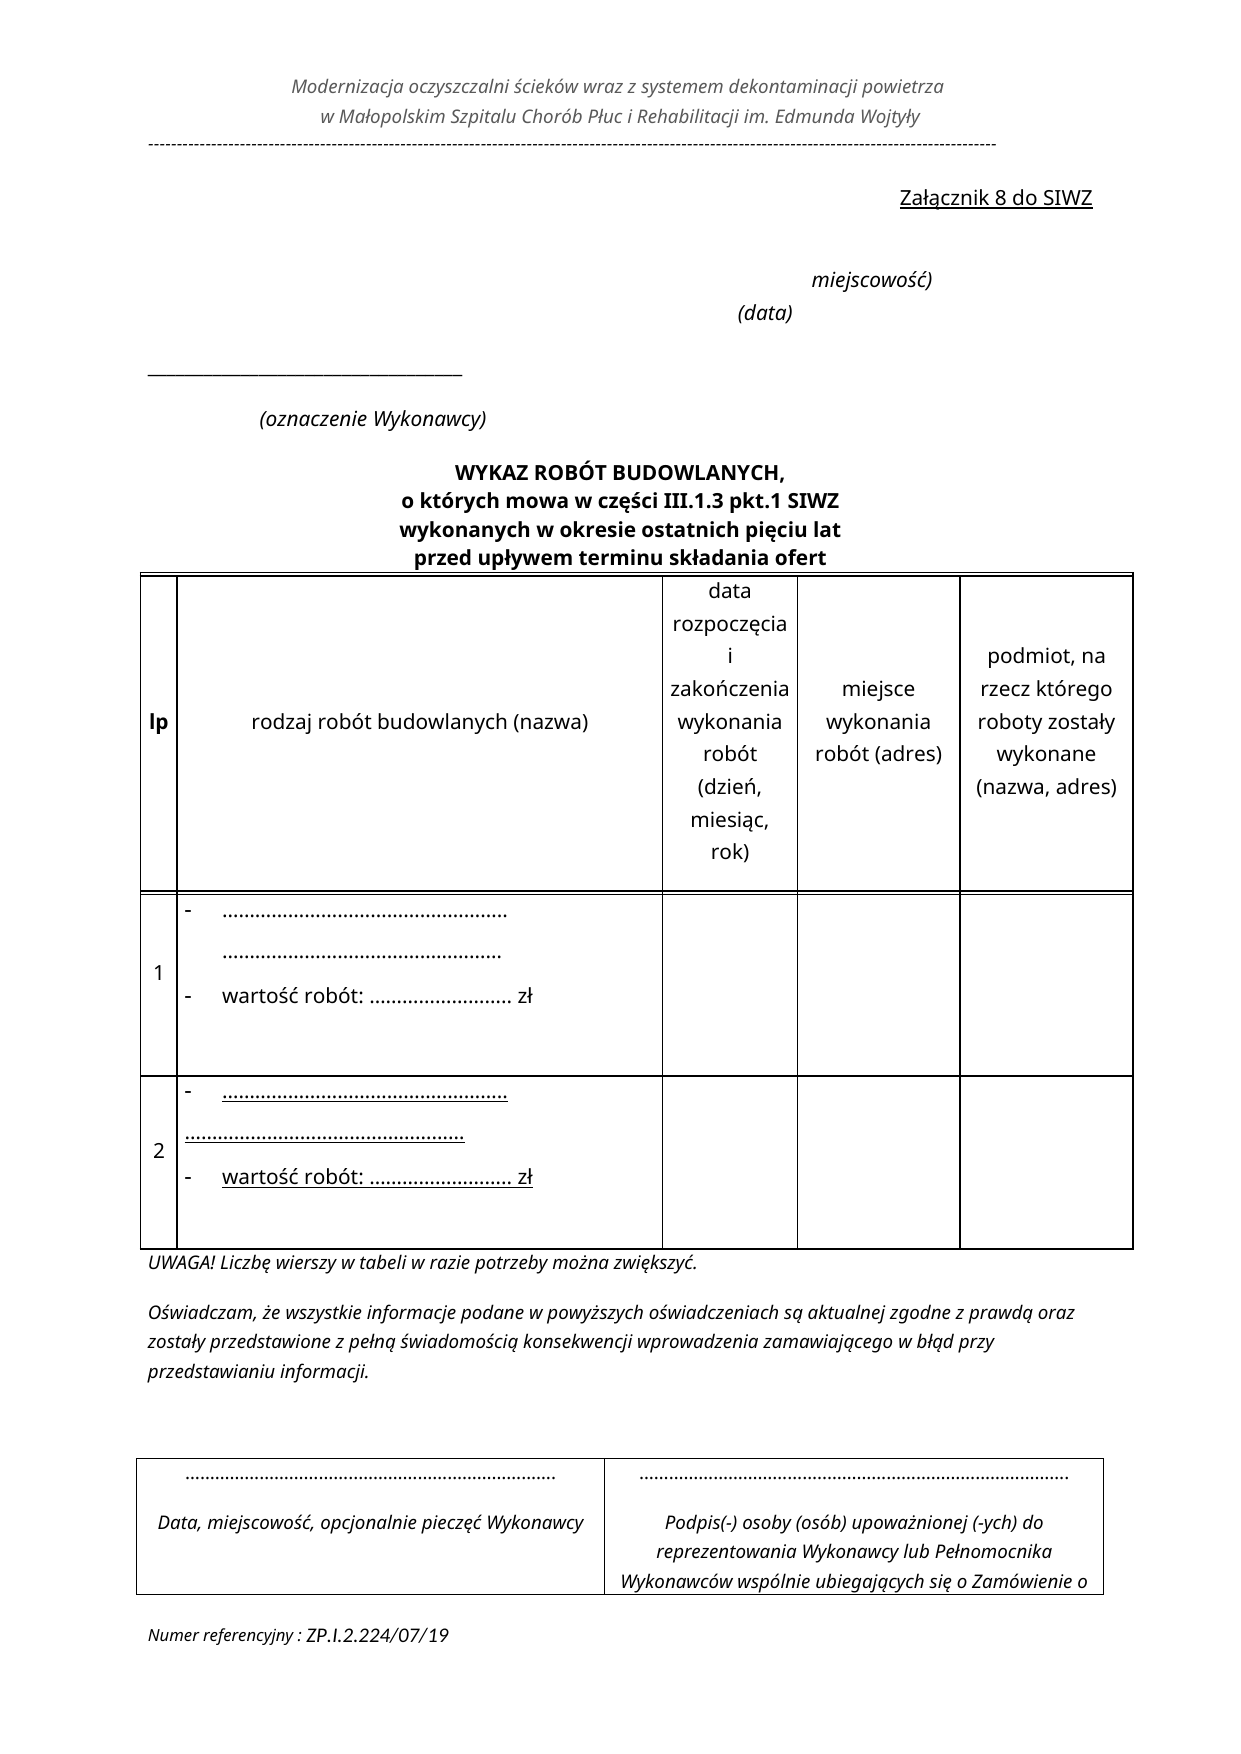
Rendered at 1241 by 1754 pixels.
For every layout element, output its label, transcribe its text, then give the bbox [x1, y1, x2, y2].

text miejscowość) (data) [738, 265, 1093, 326]
table_header rodzaj robót budowlanych (nazwa) [178, 577, 662, 890]
table_cell [663, 1077, 797, 1248]
table_cell [961, 895, 1132, 1075]
text UWAGA! Liczbę wierszy w tabeli w razie potrzeby można zwiększyć. [148, 1250, 1093, 1275]
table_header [605, 1459, 1103, 1593]
text przed upływem terminu składania ofert [148, 543, 1093, 572]
text (oznaczenie Wykonawcy) [148, 404, 1093, 433]
table_cell [961, 1077, 1132, 1248]
text o których mowa w części III.1.3 pkt.1 SIWZ [148, 486, 1093, 515]
text Oświadczam, że wszystkie informacje podane w powyższych oświadczeniach są aktualnej zgodne z prawdą oraz zostały przedstawione z pełną świadomością konsekwencji wprowadzenia zamawiającego w błąd przy przedstawianiu informacji. [148, 1299, 1093, 1384]
text WYKAZ ROBÓT BUDOWLANYCH, [148, 458, 1093, 486]
table_cell …………………………………..……….. …………………………………………… wartość robót: …………………….. zł [178, 895, 662, 1075]
table_cell …………………………………..……….. …………………………………………… wartość robót: …………………….. zł [178, 1077, 662, 1248]
table_header podmiot, na rzecz którego roboty zostały wykonane (nazwa, adres) [961, 577, 1132, 890]
table_cell [798, 1077, 959, 1248]
subtitle Załącznik 8 do SIWZ [148, 183, 1093, 212]
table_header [137, 1459, 604, 1593]
table_cell 2 [141, 1077, 176, 1248]
table_cell [798, 895, 959, 1075]
text __________________________________ [148, 351, 1093, 379]
table_cell [663, 895, 797, 1075]
table_header miejsce wykonania robót (adres) [798, 577, 959, 890]
table_header lp [141, 577, 176, 890]
text wykonanych w okresie ostatnich pięciu lat [148, 515, 1093, 543]
table_cell 1 [141, 895, 176, 1075]
table_header data rozpoczęcia i zakończenia wykonania robót (dzień, miesiąc, rok) [663, 577, 797, 890]
